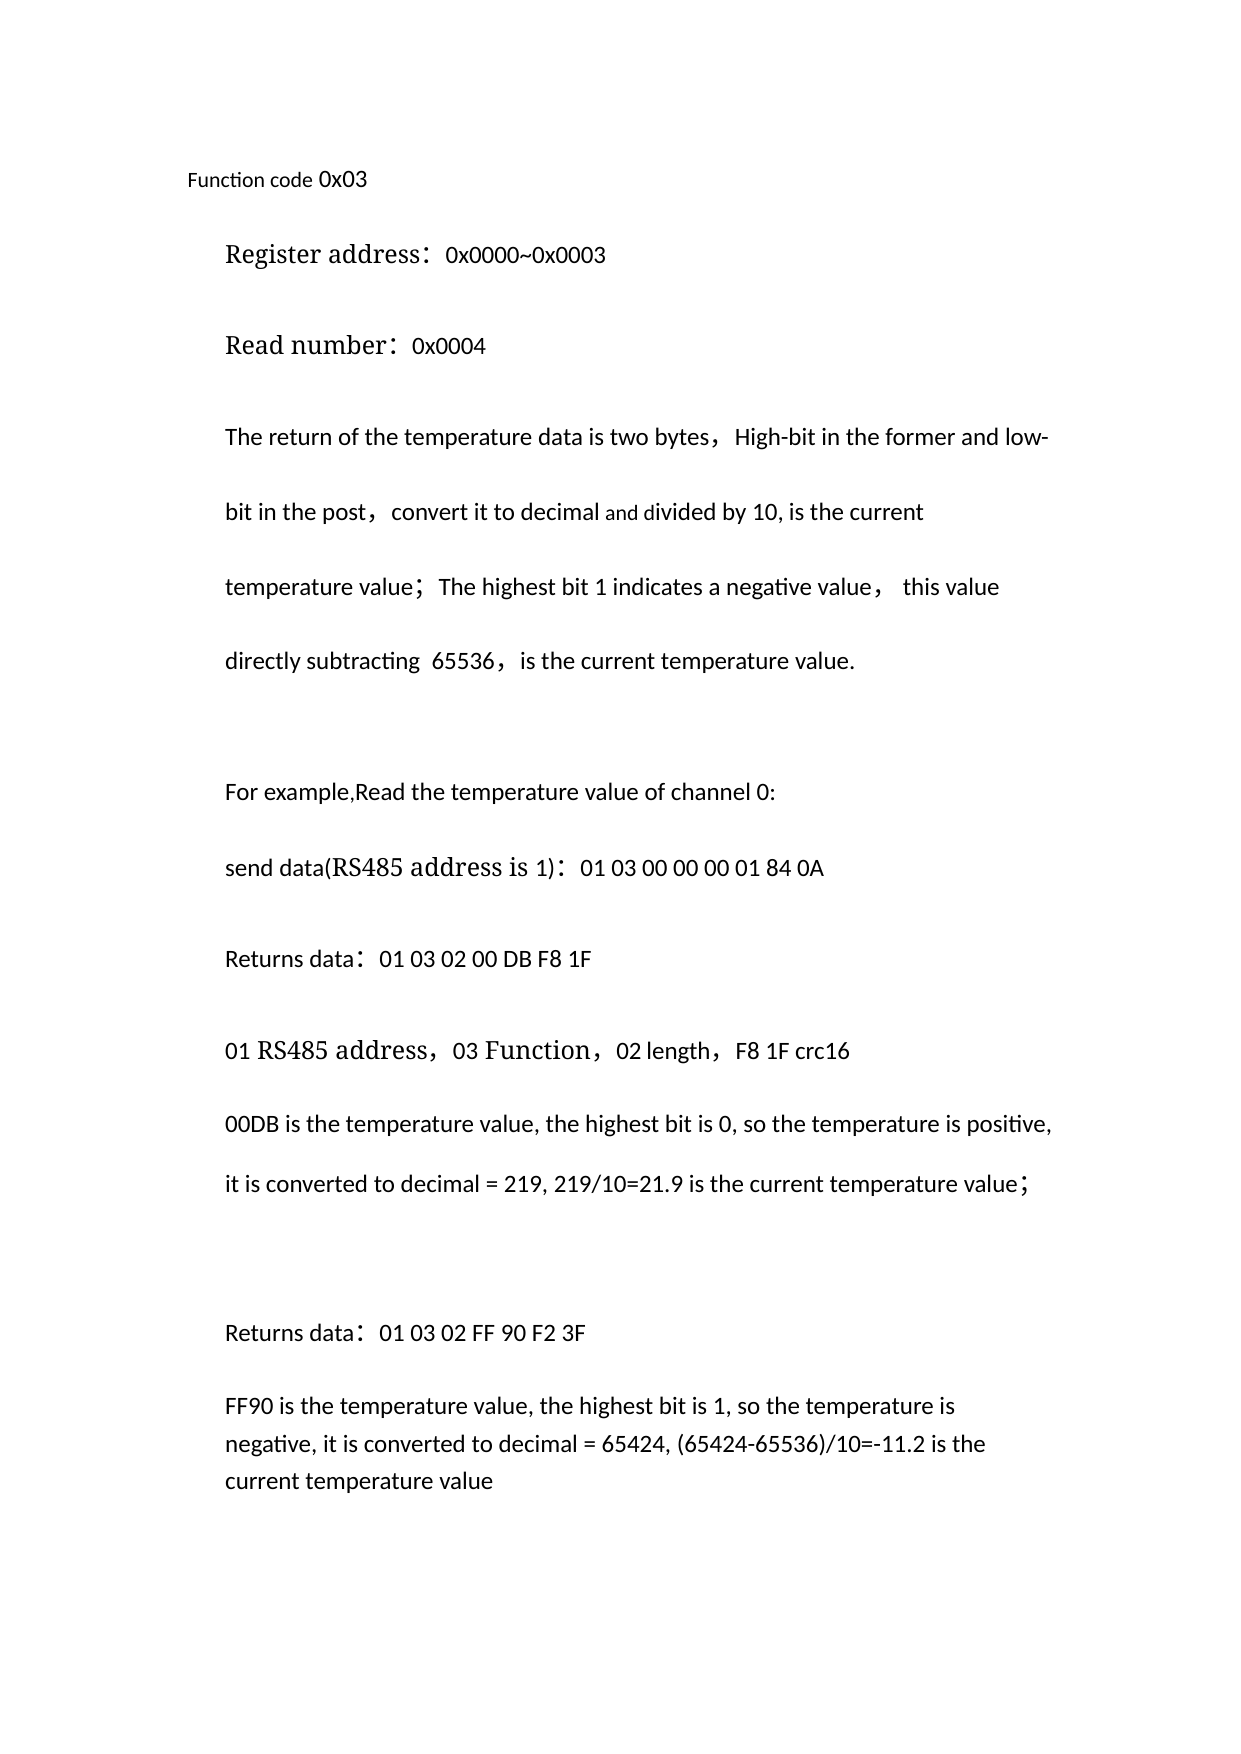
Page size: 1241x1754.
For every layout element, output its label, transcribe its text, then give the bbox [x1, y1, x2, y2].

text For example,Read the temperature value of channel 0: [225, 775, 1053, 808]
text Read number：0x0004 [225, 311, 1053, 376]
text send data(RS485 address is 1)：01 03 00 00 00 01 84 0A [225, 833, 1053, 898]
text Register address：0x0000~0x0003 [225, 220, 1053, 285]
text Function code 0x03 [187, 162, 1053, 194]
text Returns data：01 03 02 FF 90 F2 3F [225, 1298, 1053, 1363]
text FF90 is the temperature value, the highest bit is 1, so the temperature is negative, it is converted to decimal = 65424, (65424-65536)/10=-11.2 is the current temperature value [225, 1389, 1053, 1497]
text 00DB is the temperature value, the highest bit is 0, so the temperature is positive, it is converted to decimal = 219, 219/10=21.9 is the current temperature value； [225, 1107, 1053, 1214]
text Returns data：01 03 02 00 DB F8 1F [225, 924, 1053, 989]
text The return of the temperature data is two bytes，High-bit in the former and low-bit in the post，convert it to decimal and divided by 10, is the current temperature value；The highest bit 1 indicates a negative value， this value directly subtracting 65536，is the current temperature value. [225, 402, 1053, 691]
text 01 RS485 address，03 Function，02 length，F8 1F crc16 [225, 1016, 1053, 1081]
